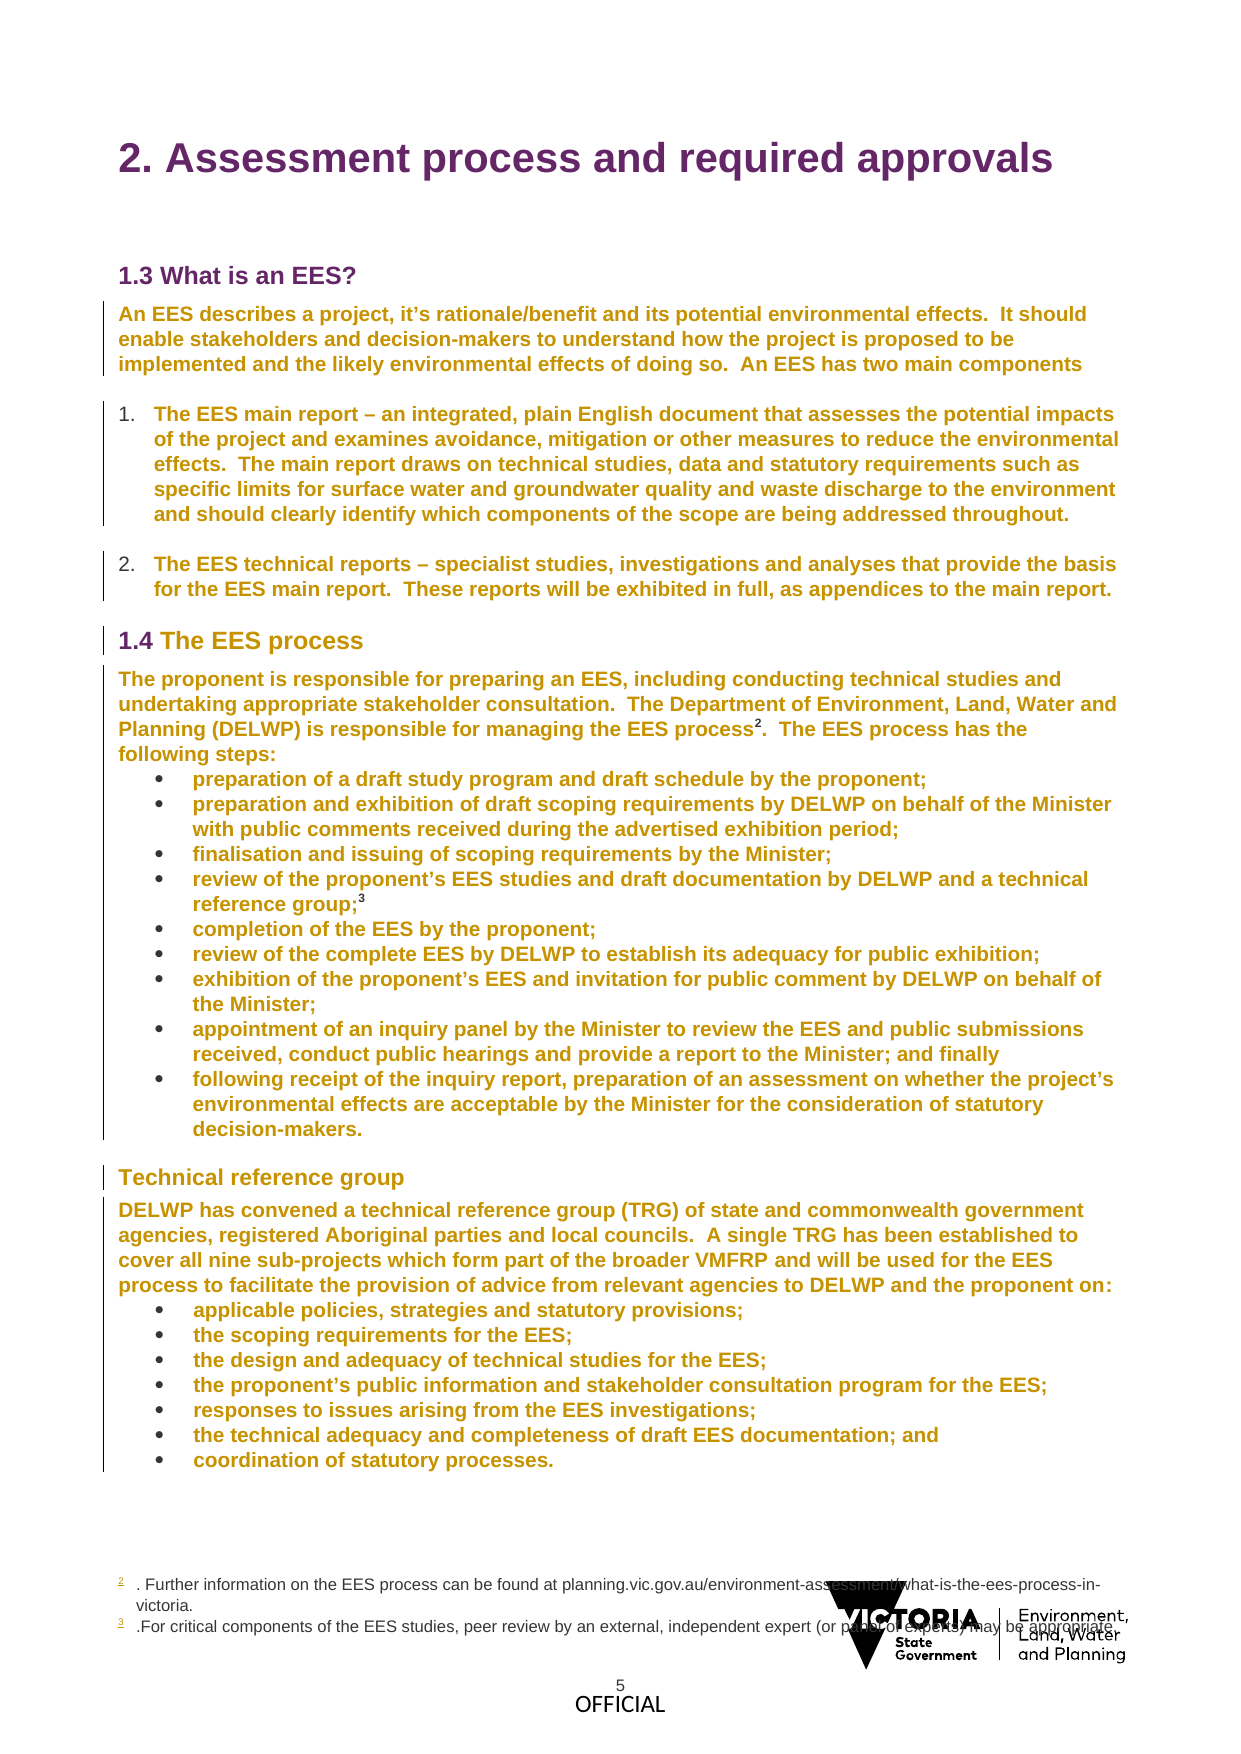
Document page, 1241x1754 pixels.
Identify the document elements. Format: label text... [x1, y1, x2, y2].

text DELWP has convened a technical reference group (TRG) of state and commonwealth government agencies, registered Aboriginal parties and local councils. A single TRG has been established to cover all nine sub-projects which form part of the broader VMFRP and will be used for the EES process to facilitate the provision of advice from relevant agencies to DELWP and the proponent on: [118, 1197, 1122, 1297]
list the proponent’s public information and stakeholder consultation program for the EES; [156, 1372, 1122, 1397]
text The proponent is responsible for preparing an EES, including conducting technical studies and undertaking appropriate stakeholder consultation. The Department of Environment, Land, Water and Planning (DELWP) is responsible for managing the EES process. The EES process has the following steps: [118, 665, 1122, 765]
text An EES describes a project, it’s rationale/benefit and its potential environmental effects. It should enable stakeholders and decision-makers to understand how the project is proposed to be implemented and the likely environmental effects of doing so. An EES has two main components [118, 301, 1122, 376]
list preparation and exhibition of draft scoping requirements by DELWP on behalf of the Minister with public comments received during the advertised exhibition period; [155, 790, 1122, 840]
list appointment of an inquiry panel by the Minister to review the EES and public submissions received, conduct public hearings and provide a report to the Minister; and finally [155, 1015, 1122, 1065]
list review of the proponent’s EES studies and draft documentation by DELWP and a technical reference group; [155, 865, 1122, 915]
subtitle Assessment process and required approvals [118, 136, 1122, 181]
subtitle The EES process [118, 626, 1122, 655]
list review of the complete EES by DELWP to establish its adequacy for public exhibition; [155, 940, 1122, 965]
list exhibition of the proponent’s EES and invitation for public comment by DELWP on behalf of the Minister; [155, 965, 1122, 1015]
list following receipt of the inquiry report, preparation of an assessment on whether the project’s environmental effects are acceptable by the Minister for the consideration of statutory decision-makers. [155, 1065, 1122, 1140]
list completion of the EES by the proponent; [155, 915, 1122, 940]
list the design and adequacy of technical studies for the EES; [156, 1347, 1122, 1372]
list The EES technical reports – specialist studies, investigations and analyses that provide the basis for the EES main report. These reports will be exhibited in full, as appendices to the main report. [118, 551, 1122, 601]
list applicable policies, strategies and statutory provisions; [156, 1297, 1122, 1322]
list coordination of statutory processes. [156, 1447, 1122, 1472]
list the technical adequacy and completeness of draft EES documentation; and [156, 1422, 1122, 1447]
list responses to issues arising from the EES investigations; [156, 1397, 1122, 1422]
subtitle Technical reference group [118, 1165, 1122, 1190]
list finalisation and issuing of scoping requirements by the Minister; [155, 840, 1122, 865]
list the scoping requirements for the EES; [156, 1322, 1122, 1347]
list preparation of a draft study program and draft schedule by the proponent; [155, 765, 1122, 790]
subtitle What is an EES? [118, 261, 1122, 290]
list The EES main report – an integrated, plain English document that assesses the potential impacts of the project and examines avoidance, mitigation or other measures to reduce the environmental effects. The main report draws on technical studies, data and statutory requirements such as specific limits for surface water and groundwater quality and waste discharge to the environment and should clearly identify which components of the scope are being addressed throughout. [118, 401, 1122, 526]
